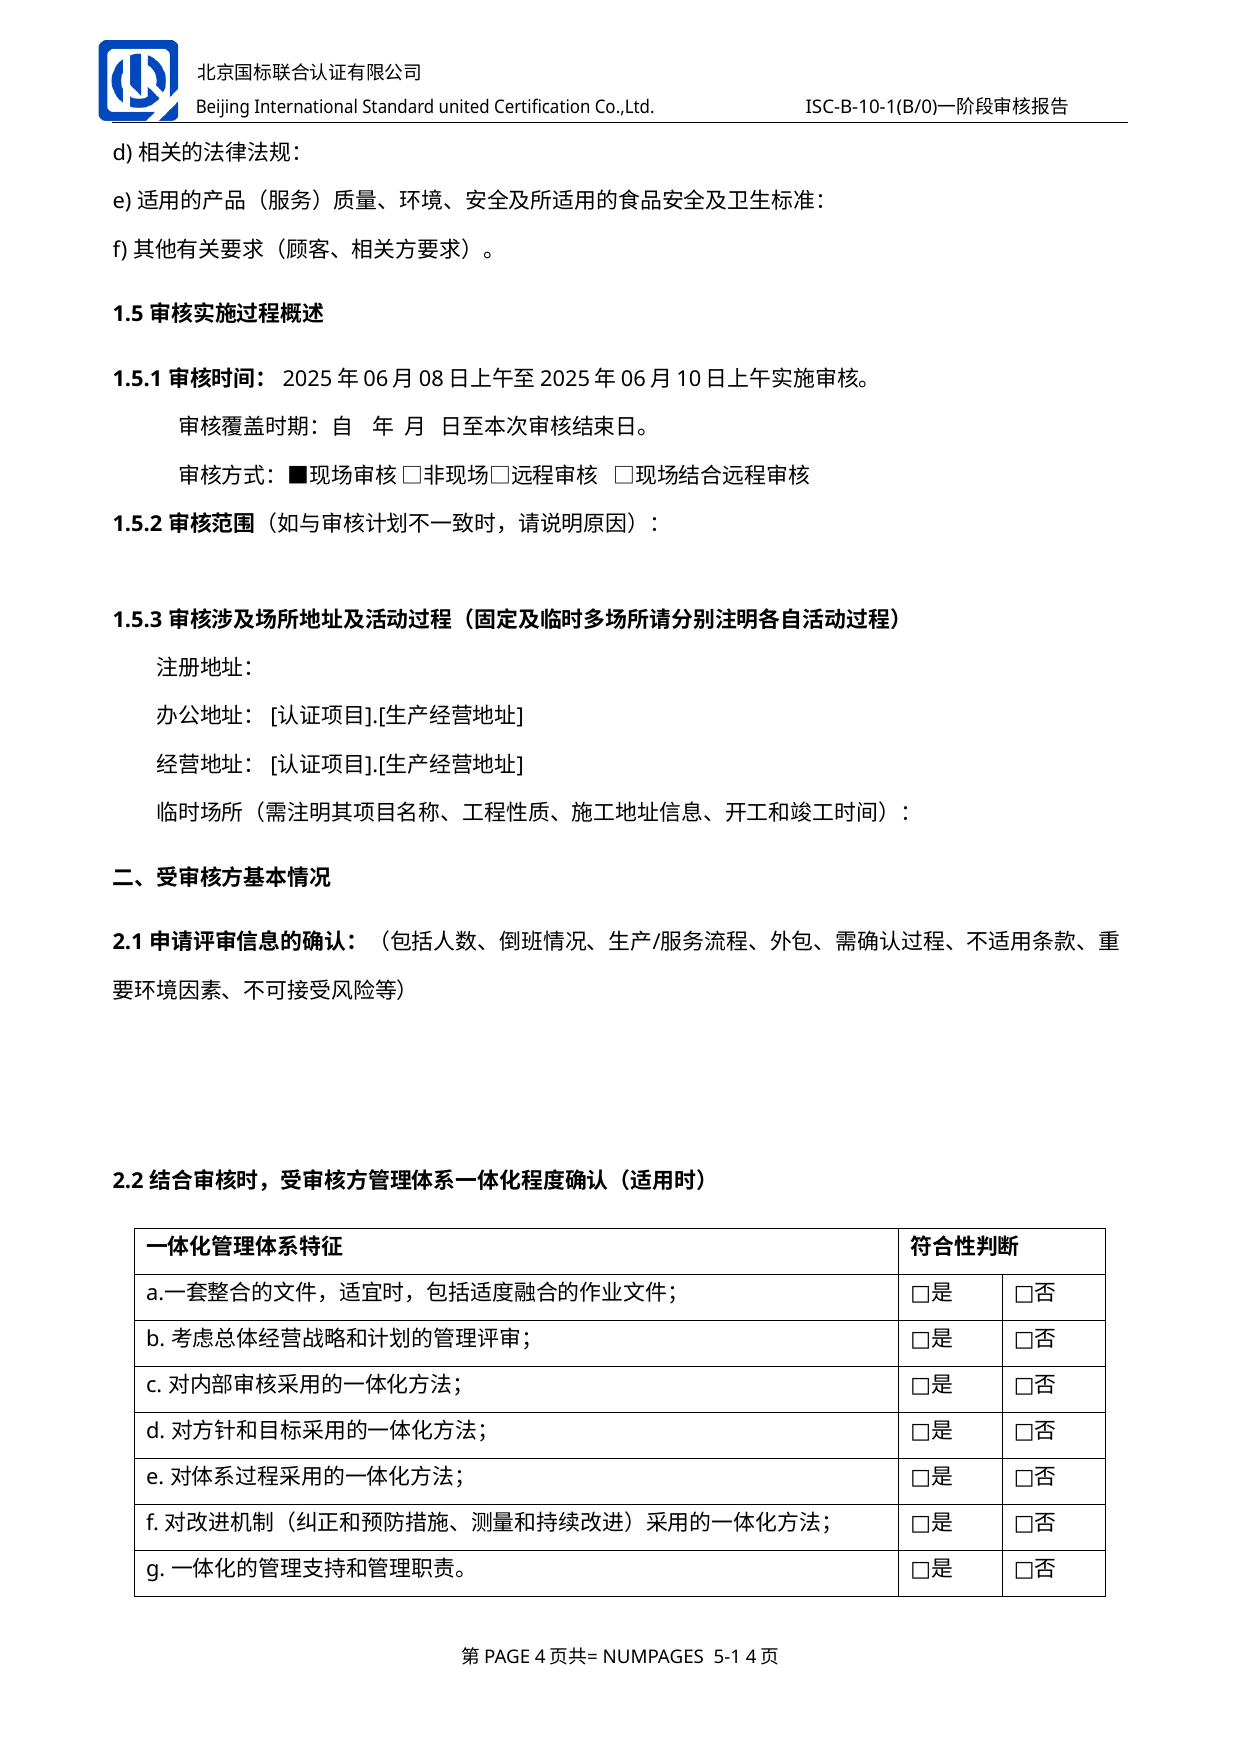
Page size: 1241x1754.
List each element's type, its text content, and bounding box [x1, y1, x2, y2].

table_cell □是 [899, 1275, 1002, 1320]
text 二、受审核方基本情况 [112, 859, 1128, 892]
table_cell d. 对方针和目标采用的一体化方法； [135, 1413, 898, 1458]
table_cell f. 对改进机制（纠正和预防措施、测量和持续改进）采用的一体化方法； [135, 1505, 898, 1550]
text f) 其他有关要求（顾客、相关方要求）。 [112, 231, 1128, 264]
text 1.5 审核实施过程概述 [112, 296, 1128, 328]
table_cell □是 [899, 1459, 1002, 1504]
table_cell □否 [1003, 1459, 1105, 1504]
text 办公地址： [认证项目].[生产经营地址] [112, 698, 1128, 731]
text 审核覆盖时期：自 年 月 日至本次审核结束日。 [112, 409, 1128, 441]
table_cell □是 [899, 1413, 1002, 1458]
text 1.5.2 审核范围（如与审核计划不一致时，请说明原因）： [112, 506, 1128, 538]
table_cell □否 [1003, 1321, 1105, 1366]
table_cell a.一套整合的文件，适宜时，包括适度融合的作业文件； [135, 1275, 898, 1320]
text 临时场所（需注明其项目名称、工程性质、施工地址信息、开工和竣工时间）： [112, 795, 1128, 827]
text 2.2 结合审核时，受审核方管理体系一体化程度确认（适用时） [112, 1163, 1128, 1196]
picture [98, 40, 179, 121]
table_cell □是 [899, 1551, 1002, 1596]
table_cell □是 [899, 1505, 1002, 1550]
text 1.5.1 审核时间： 2025年06月08日上午至2025年06月10日上午实施审核。 [112, 361, 1128, 393]
table_cell □是 [899, 1367, 1002, 1412]
table_header 符合性判断 [899, 1229, 1105, 1274]
text d) 相关的法律法规： [112, 135, 1128, 167]
table_cell c. 对内部审核采用的一体化方法； [135, 1367, 898, 1412]
table_cell b. 考虑总体经营战略和计划的管理评审； [135, 1321, 898, 1366]
table_header 一体化管理体系特征 [135, 1229, 898, 1274]
text 审核方式：■现场审核 □非现场□远程审核 □现场结合远程审核 [112, 457, 1128, 490]
table_cell □否 [1003, 1505, 1105, 1550]
table_cell □否 [1003, 1551, 1105, 1596]
text 经营地址： [认证项目].[生产经营地址] [112, 746, 1128, 779]
text 1.5.3 审核涉及场所地址及活动过程（固定及临时多场所请分别注明各自活动过程） [112, 601, 1128, 634]
table_cell □否 [1003, 1367, 1105, 1412]
text 2.1 申请评审信息的确认：（包括人数、倒班情况、生产/服务流程、外包、需确认过程、不适用条款、重要环境因素、不可接受风险等） [112, 924, 1128, 1005]
table_cell □否 [1003, 1275, 1105, 1320]
table_cell e. 对体系过程采用的一体化方法； [135, 1459, 898, 1504]
text 注册地址： [112, 650, 1128, 682]
table_cell □否 [1003, 1413, 1105, 1458]
table_cell □是 [899, 1321, 1002, 1366]
text e) 适用的产品（服务）质量、环境、安全及所适用的食品安全及卫生标准： [112, 183, 1128, 216]
table_cell g. 一体化的管理支持和管理职责。 [135, 1551, 898, 1596]
